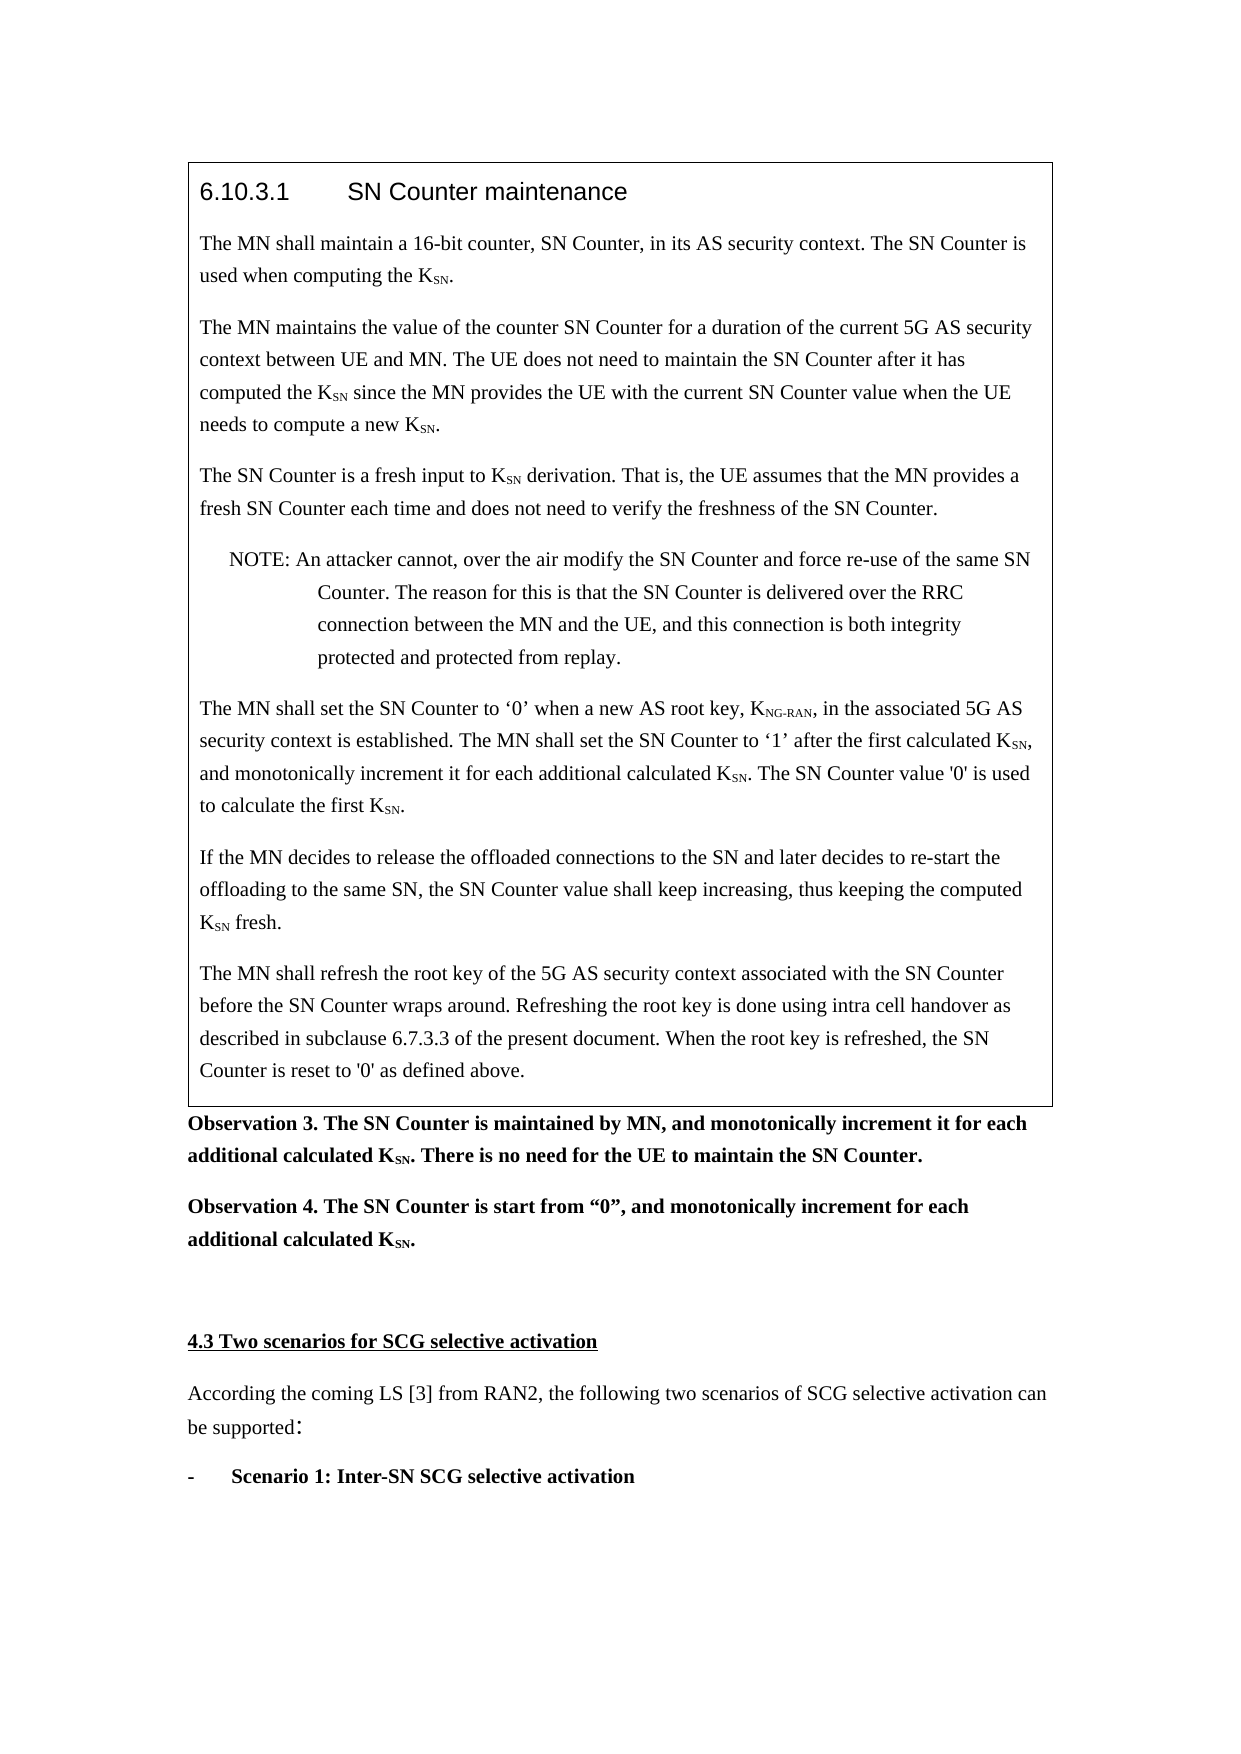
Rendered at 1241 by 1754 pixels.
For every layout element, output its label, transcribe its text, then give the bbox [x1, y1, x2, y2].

list Scenario 1: Inter-SN SCG selective activation [187, 1460, 1053, 1493]
text Observation 4. The SN Counter is start from “0”, and monotonically increment for each additional calculated KSN. [187, 1190, 1053, 1255]
text 4.3 Two scenarios for SCG selective activation [187, 1325, 1053, 1358]
table_header 6.10.3.1 SN Counter maintenance The MN shall maintain a 16-bit counter, SN Counter, in its AS security context. The SN Counter is used when computing the KSN. The MN maintains the value of the counter SN Counter for a duration of the current 5G AS security context between UE and MN. The UE does not need to maintain the SN Counter after it has computed the KSN since the MN provides the UE with the current SN Counter value when the UE needs to compute a new KSN. The SN Counter is a fresh input to KSN derivation. That is, the UE assumes that the MN provides a fresh SN Counter each time and does not need to verify the freshness of the SN Counter. NOTE: An attacker cannot, over the air modify the SN Counter and force re-use of the same SN Counter. The reason for this is that the SN Counter is delivered over the RRC connection between the MN and the UE, and this connection is both integrity protected and protected from replay. The MN shall set the SN Counter to ‘0’ when a new AS root key, KNG-RAN, in the associated 5G AS security context is established. The MN shall set the SN Counter to ‘1’ after the first calculated KSN, and monotonically increment it for each additional calculated KSN. The SN Counter value '0' is used to calculate the first KSN. If the MN decides to release the offloaded connections to the SN and later decides to re-start the offloading to the same SN, the SN Counter value shall keep increasing, thus keeping the computed KSN fresh. The MN shall refresh the root key of the 5G AS security context associated with the SN Counter before the SN Counter wraps around. Refreshing the root key is done using intra cell handover as described in subclause 6.7.3.3 of the present document. When the root key is refreshed, the SN Counter is reset to '0' as defined above. [189, 163, 1052, 1106]
text Observation 3. The SN Counter is maintained by MN, and monotonically increment it for each additional calculated KSN. There is no need for the UE to maintain the SN Counter. [187, 1107, 1053, 1172]
text According the coming LS [3] from RAN2, the following two scenarios of SCG selective activation can be supported： [187, 1377, 1053, 1442]
